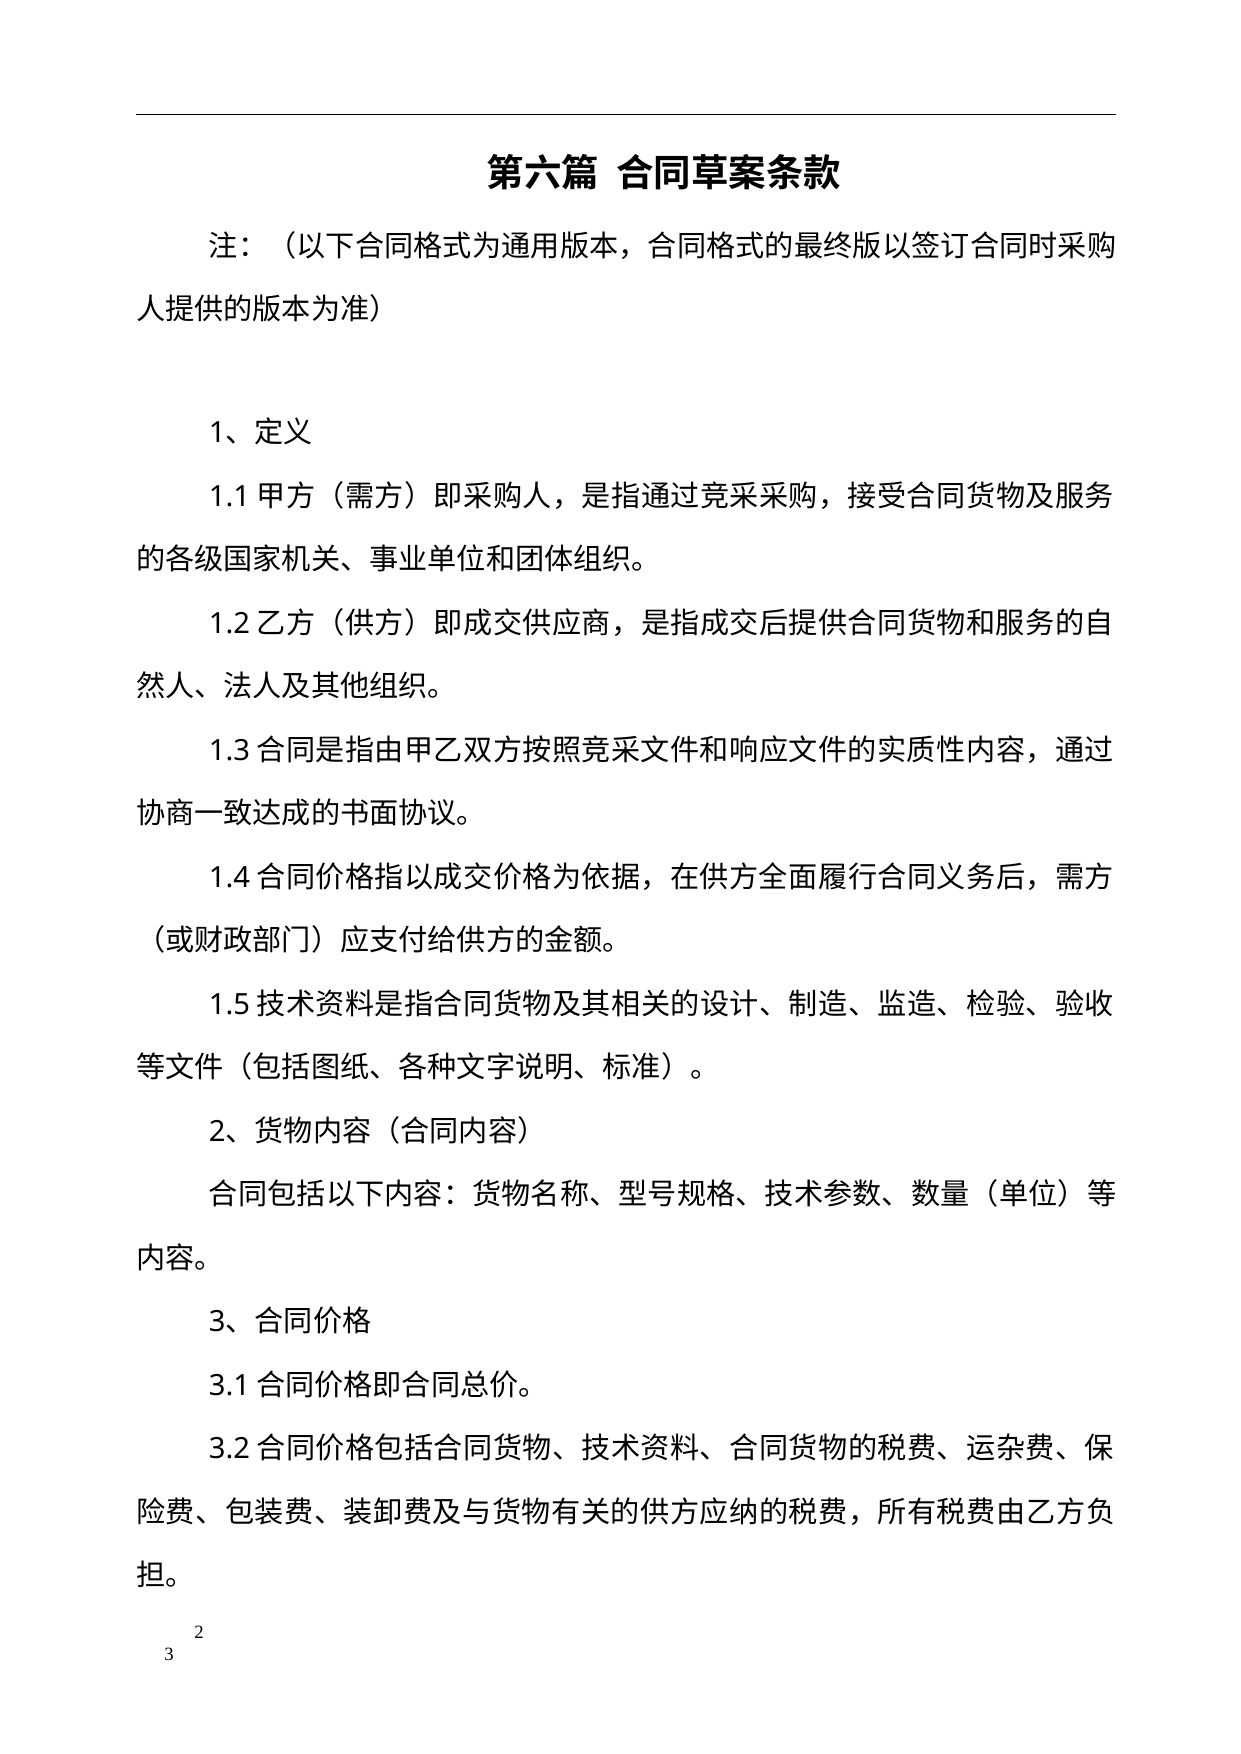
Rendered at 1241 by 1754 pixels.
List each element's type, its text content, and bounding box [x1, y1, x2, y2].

text 3.1合同价格即合同总价。 [136, 1361, 1116, 1403]
text 3.2合同价格包括合同货物、技术资料、合同货物的税费、运杂费、保险费、包装费、装卸费及与货物有关的供方应纳的税费，所有税费由乙方负担。 [136, 1425, 1116, 1594]
text 1.4合同价格指以成交价格为依据，在供方全面履行合同义务后，需方（或财政部门）应支付给供方的金额。 [136, 853, 1116, 959]
text 1.5技术资料是指合同货物及其相关的设计、制造、监造、检验、验收等文件（包括图纸、各种文字说明、标准）。 [136, 980, 1116, 1086]
text 1.1甲方（需方）即采购人，是指通过竞采采购，接受合同货物及服务的各级国家机关、事业单位和团体组织。 [136, 472, 1116, 578]
text 1.3合同是指由甲乙双方按照竞采文件和响应文件的实质性内容，通过协商一致达成的书面协议。 [136, 726, 1116, 832]
text 3、合同价格 [136, 1298, 1116, 1340]
text 合同包括以下内容：货物名称、型号规格、技术参数、数量（单位）等内容。 [136, 1171, 1116, 1276]
text 1、定义 [136, 409, 1116, 451]
text 2、货物内容（合同内容） [136, 1107, 1116, 1149]
text 1.2乙方（供方）即成交供应商，是指成交后提供合同货物和服务的自然人、法人及其他组织。 [136, 599, 1116, 705]
subtitle 第六篇 合同草案条款 [136, 143, 1116, 197]
text 注：（以下合同格式为通用版本，合同格式的最终版以签订合同时采购人提供的版本为准） [136, 222, 1116, 328]
